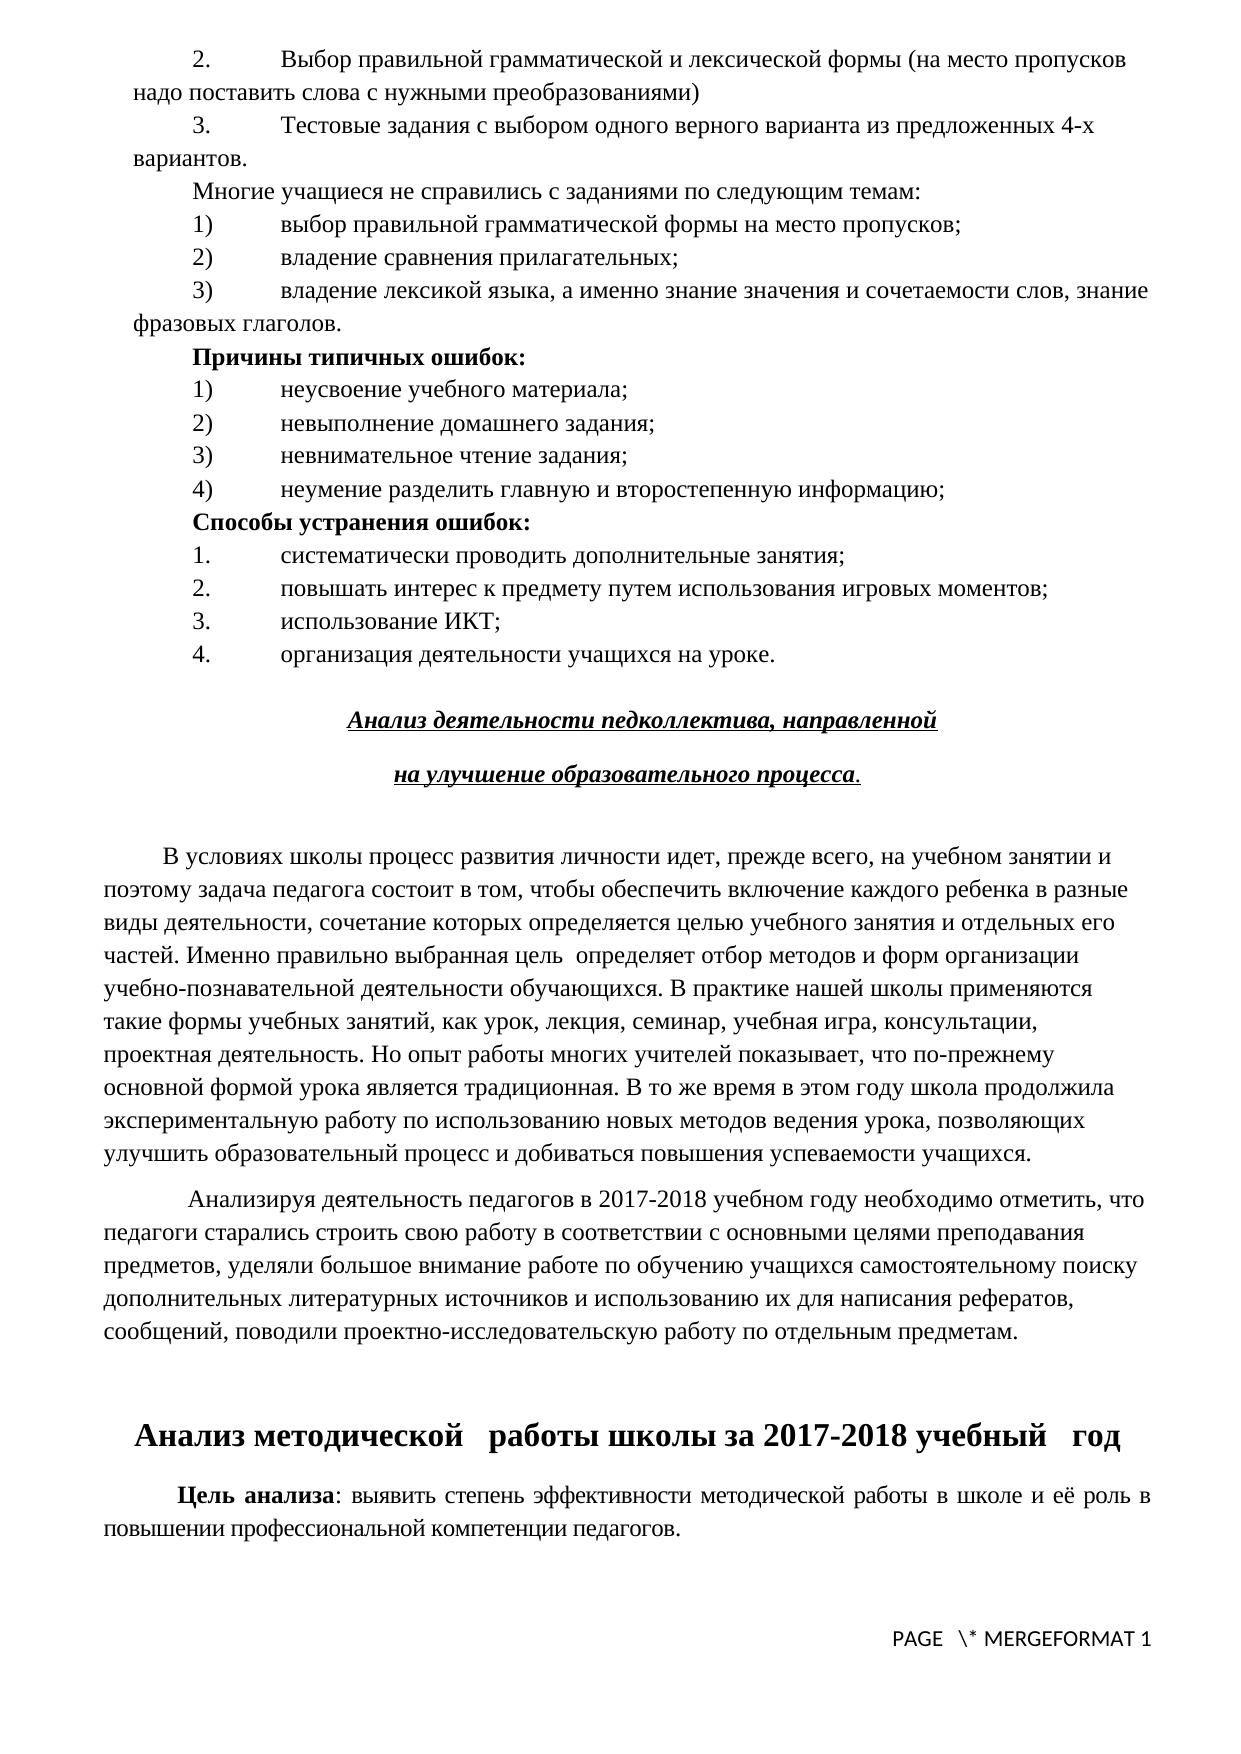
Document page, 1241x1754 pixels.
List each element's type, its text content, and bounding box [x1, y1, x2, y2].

list систематически проводить дополнительные занятия; [133, 540, 1152, 568]
list Тестовые задания с выбором одного верного варианта из предложенных 4-х вариантов. [133, 110, 1152, 172]
text Причины типичных ошибок: [133, 342, 1152, 370]
list повышать интерес к предмету путем использования игровых моментов; [133, 573, 1152, 601]
text на улучшение образовательного процесса. [103, 759, 1152, 787]
list неумение разделить главную и второстепенную информацию; [133, 474, 1152, 502]
text Анализируя деятельность педагогов в 2017-2018 учебном году необходимо отметить, что педагоги старались строить свою работу в соответствии с основными целями преподавания предметов, уделяли большое внимание работе по обучению учащихся самостоятельному поиску дополнительных литературных источников и использованию их для написания рефератов, сообщений, поводили проектно-исследовательскую работу по отдельным предметам. [103, 1184, 1152, 1345]
text Цель анализа: выявить степень эффективности методической работы в школе и её роль в повышении профессиональной компетенции педагогов. [103, 1480, 1152, 1542]
list невыполнение домашнего задания; [133, 408, 1152, 436]
list организация деятельности учащихся на уроке. [133, 639, 1152, 667]
list выбор правильной грамматической формы на место пропусков; [133, 209, 1152, 238]
list владение сравнения прилагательных; [133, 242, 1152, 271]
list невнимательное чтение задания; [133, 441, 1152, 469]
text Способы устранения ошибок: [133, 507, 1152, 535]
text Анализ методической работы школы за 2017-2018 учебный год [103, 1415, 1152, 1454]
list использование ИКТ; [133, 606, 1152, 634]
list Выбор правильной грамматической и лексической формы (на место пропусков надо поставить слова с нужными преобразованиями) [133, 44, 1152, 106]
list Многие учащиеся не справились с заданиями по следующим темам: [133, 176, 1152, 205]
text Анализ деятельности педколлектива, направленной [133, 705, 1152, 733]
list неусвоение учебного материала; [133, 374, 1152, 403]
list владение лексикой языка, а именно знание значения и сочетаемости слов, знание фразовых глаголов. [133, 276, 1152, 337]
text В условиях школы процесс развития личности идет, прежде всего, на учебном занятии и поэтому задача педагога состоит в том, чтобы обеспечить включение каждого ребенка в разные виды деятельности, сочетание которых определяется целью учебного занятия и отдельных его частей. Именно правильно выбранная цель определяет отбор методов и форм организации учебно-познавательной деятельности обучающихся. В практике нашей школы применяются такие формы учебных занятий, как урок, лекция, семинар, учебная игра, консультации, проектная деятельность. Но опыт работы многих учителей показывает, что по-прежнему основной формой урока является традиционная. В то же время в этом году школа продолжила экспериментальную работу по использованию новых методов ведения урока, позволяющих улучшить образовательный процесс и добиваться повышения успеваемости учащихся. [103, 841, 1152, 1167]
